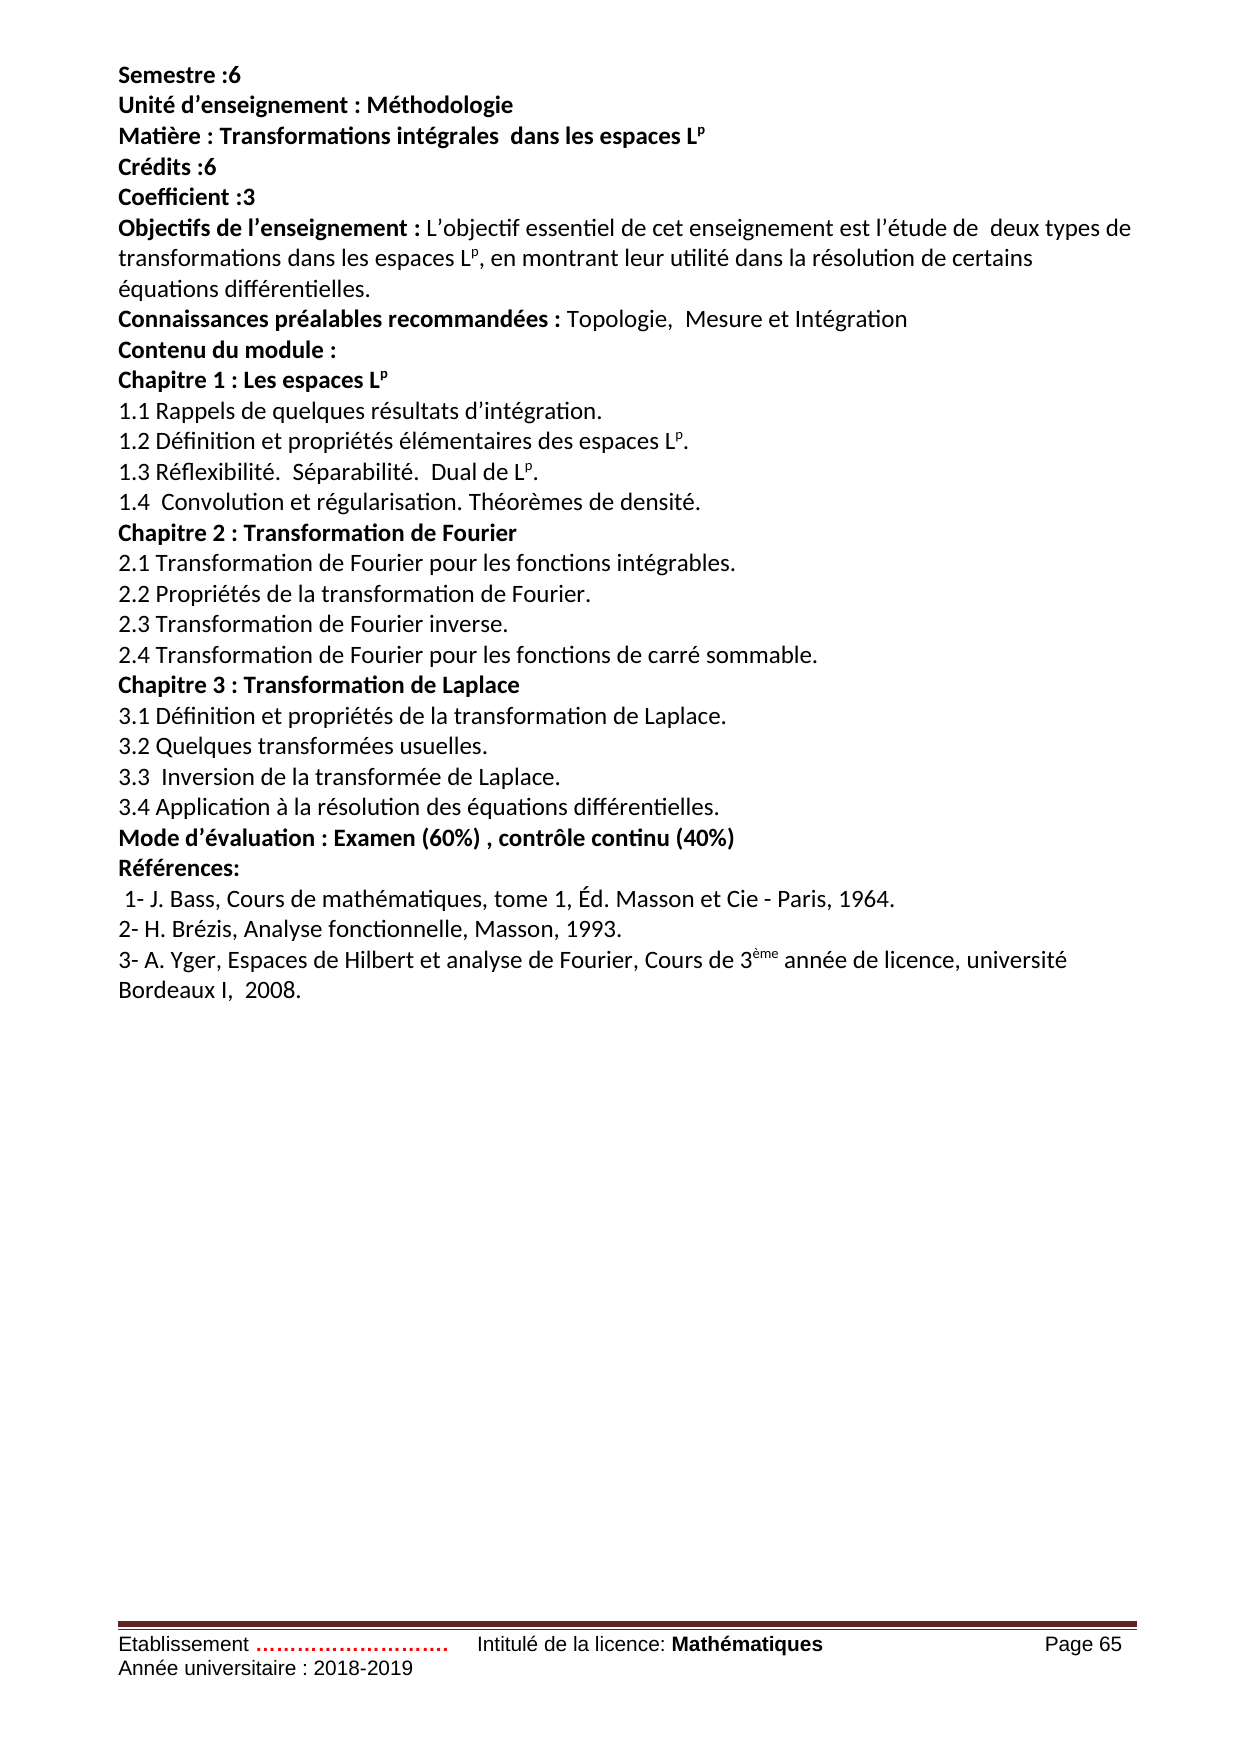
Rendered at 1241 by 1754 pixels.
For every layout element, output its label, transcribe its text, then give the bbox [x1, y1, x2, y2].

text 2.1 Transformation de Fourier pour les fonctions intégrables. [118, 547, 1137, 578]
text 2.2 Propriétés de la transformation de Fourier. [118, 578, 1137, 608]
text 1.2 Définition et propriétés élémentaires des espaces Lp. [118, 425, 1137, 456]
text Chapitre 3 : Transformation de Laplace [118, 669, 1137, 700]
text 3.2 Quelques transformées usuelles. [118, 731, 1137, 761]
text 1.3 Réflexibilité. Séparabilité. Dual de Lp. [118, 456, 1137, 486]
text Matière : Transformations intégrales dans les espaces Lp [118, 120, 1137, 151]
text 2- H. Brézis, Analyse fonctionnelle, Masson, 1993. [118, 914, 1137, 944]
text Contenu du module : [118, 334, 1137, 364]
text 3.3 Inversion de la transformée de Laplace. [118, 761, 1137, 792]
text 2.3 Transformation de Fourier inverse. [118, 608, 1137, 639]
text Chapitre 2 : Transformation de Fourier [118, 517, 1137, 547]
text 1.4 Convolution et régularisation. Théorèmes de densité. [118, 486, 1137, 517]
text Connaissances préalables recommandées : Topologie, Mesure et Intégration [118, 303, 1137, 334]
text Références: [118, 853, 1137, 883]
text Semestre :6 [118, 59, 1137, 89]
text Crédits :6 [118, 151, 1137, 181]
text 1.1 Rappels de quelques résultats d’intégration. [118, 395, 1137, 425]
text Chapitre 1 : Les espaces Lp [118, 364, 1137, 395]
text Mode d’évaluation : Examen (60%) , contrôle continu (40%) [118, 822, 1137, 853]
text 3.1 Définition et propriétés de la transformation de Laplace. [118, 700, 1137, 731]
text 1- J. Bass, Cours de mathématiques, tome 1, Éd. Masson et Cie - Paris, 1964. [118, 883, 1137, 914]
text Unité d’enseignement : Méthodologie [118, 89, 1137, 120]
text Objectifs de l’enseignement : L’objectif essentiel de cet enseignement est l’étude de deux types de transformations dans les espaces Lp, en montrant leur utilité dans la résolution de certains équations différentielles. [118, 212, 1137, 303]
text 3.4 Application à la résolution des équations différentielles. [118, 792, 1137, 822]
text 2.4 Transformation de Fourier pour les fonctions de carré sommable. [118, 639, 1137, 669]
text 3- A. Yger, Espaces de Hilbert et analyse de Fourier, Cours de 3ème année de licence, université Bordeaux I, 2008. [118, 944, 1137, 1005]
text Coefficient :3 [118, 181, 1137, 212]
